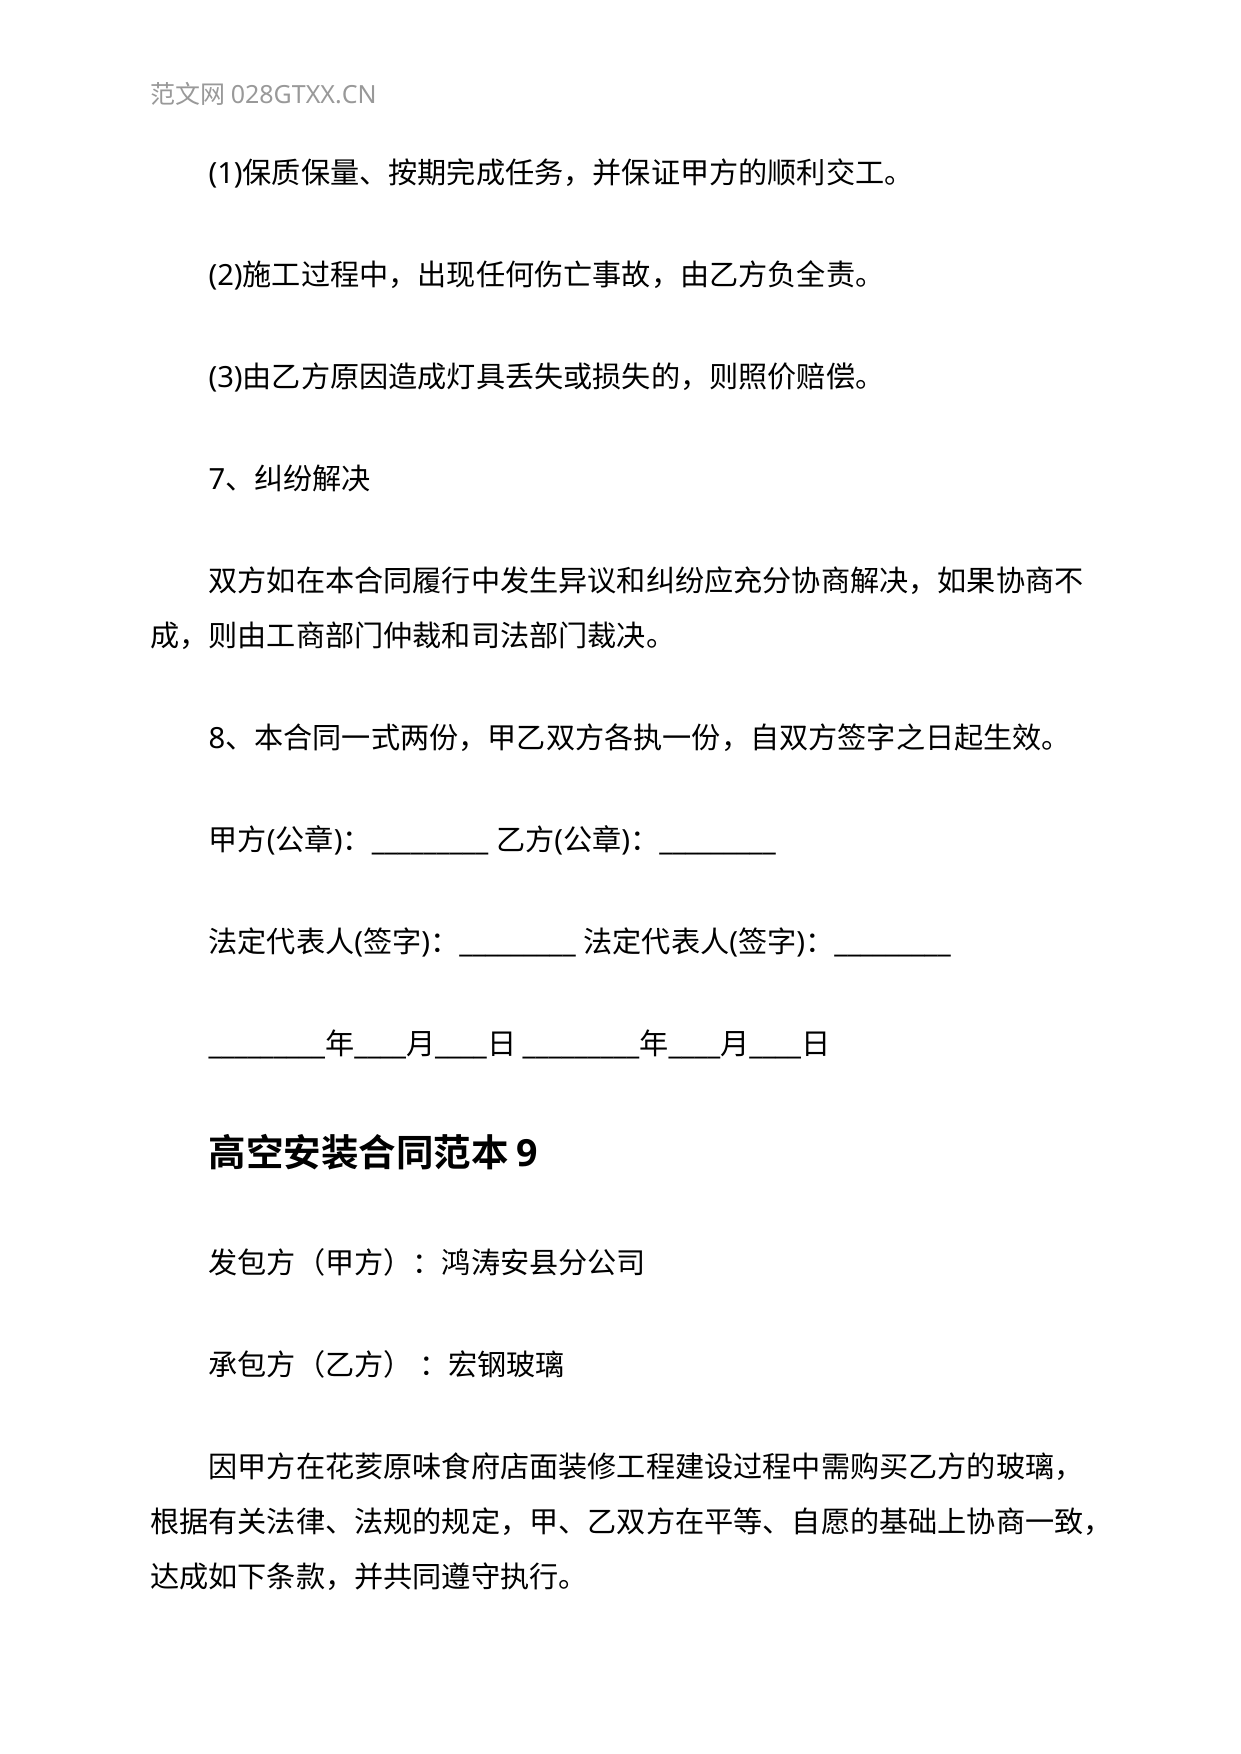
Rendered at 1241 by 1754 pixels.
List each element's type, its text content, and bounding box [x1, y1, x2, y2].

text 法定代表人(签字)：_________ 法定代表人(签字)：_________ [150, 918, 1090, 961]
text 承包方（乙方） ：宏钢玻璃 [150, 1342, 1090, 1384]
text 发包方（甲方）：鸿涛安县分公司 [150, 1240, 1090, 1282]
text (3)由乙方原因造成灯具丢失或损失的，则照价赔偿。 [150, 354, 1090, 396]
text (2)施工过程中，出现任何伤亡事故，由乙方负全责。 [150, 252, 1090, 294]
text 8、本合同一式两份，甲乙双方各执一份，自双方签字之日起生效。 [150, 714, 1090, 757]
text 甲方(公章)：_________ 乙方(公章)：_________ [150, 817, 1090, 859]
text 7、纠纷解决 [150, 456, 1090, 498]
text (1)保质保量、按期完成任务，并保证甲方的顺利交工。 [150, 150, 1090, 192]
text _________年____月____日 _________年____月____日 [150, 1021, 1090, 1063]
text 双方如在本合同履行中发生异议和纠纷应充分协商解决，如果协商不成，则由工商部门仲裁和司法部门裁决。 [150, 558, 1090, 655]
text 因甲方在花荄原味食府店面装修工程建设过程中需购买乙方的玻璃，根据有关法律、法规的规定，甲、乙双方在平等、自愿的基础上协商一致，达成如下条款，并共同遵守执行。 [150, 1444, 1090, 1596]
text 高空安装合同范本9 [150, 1122, 1090, 1177]
